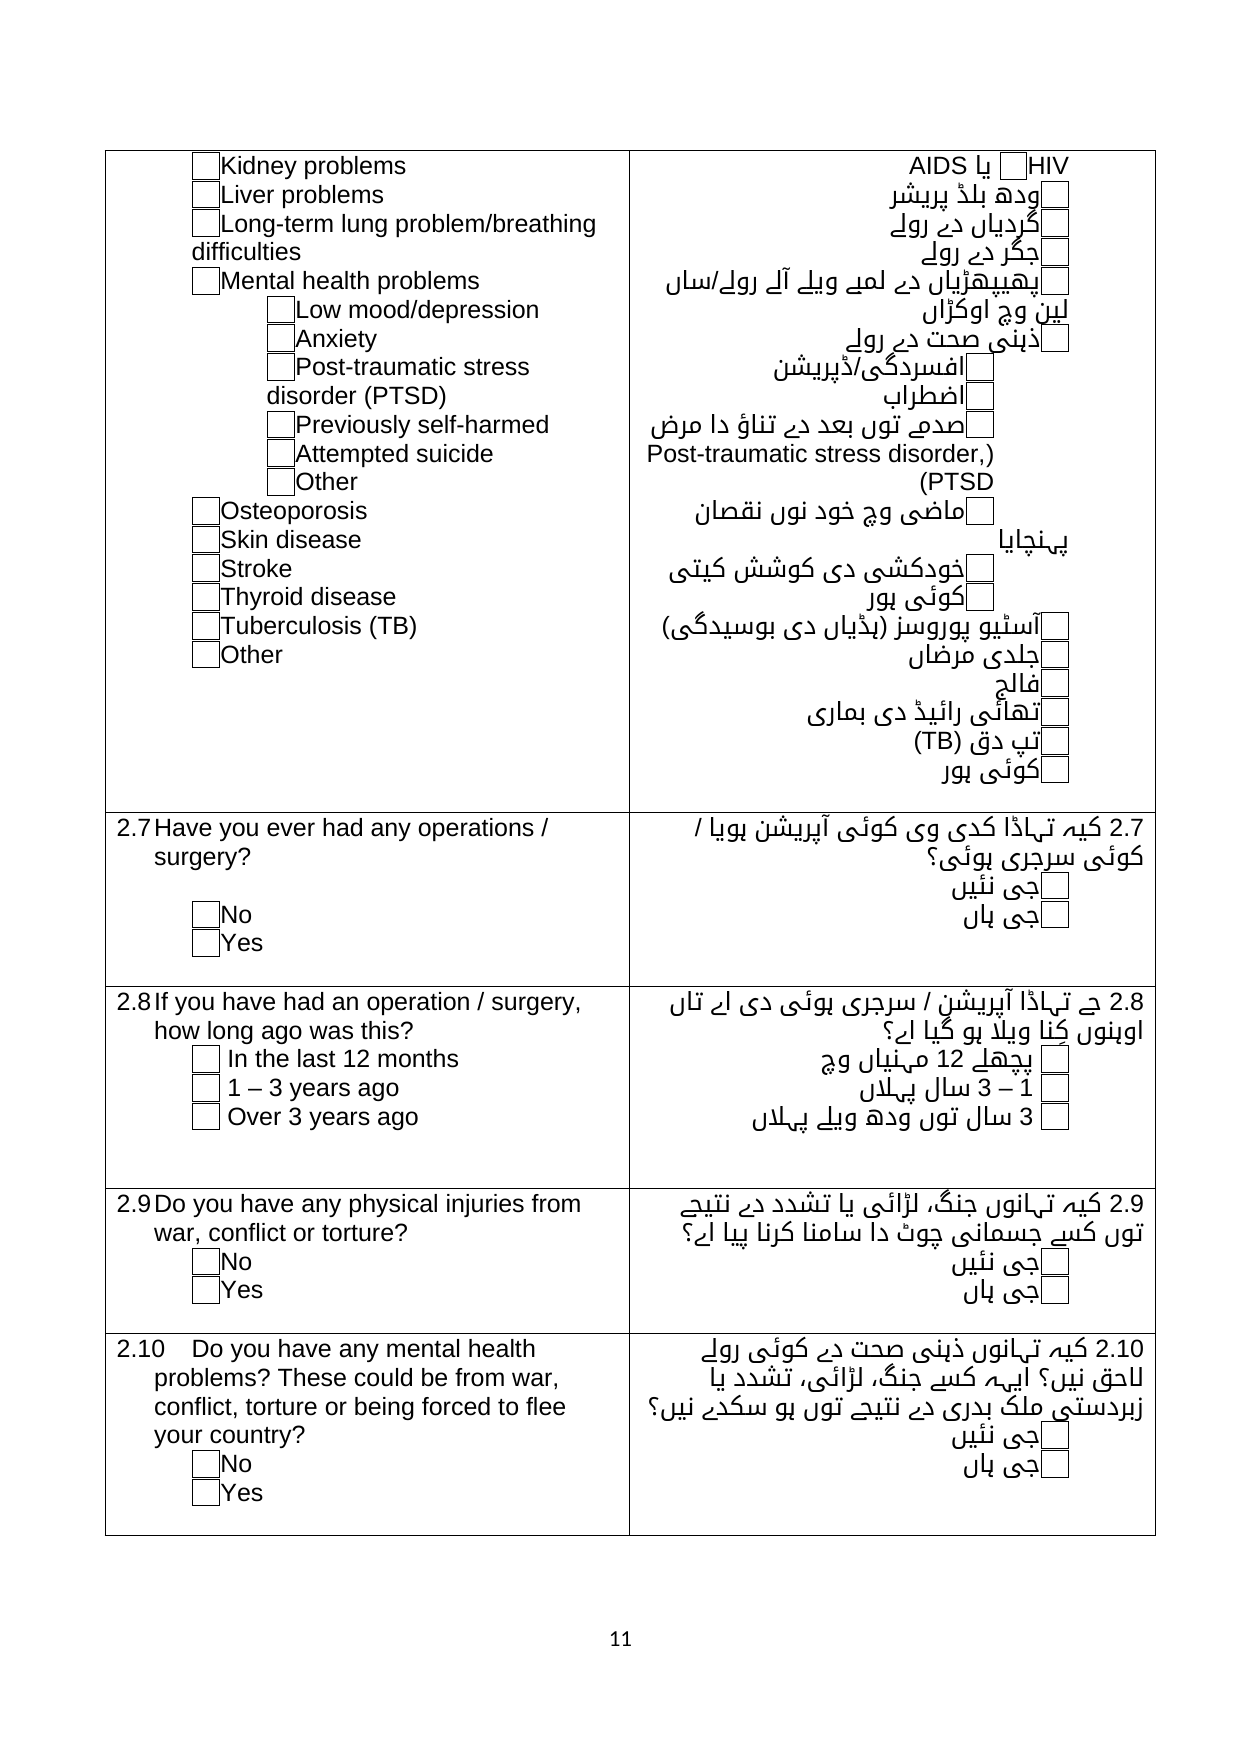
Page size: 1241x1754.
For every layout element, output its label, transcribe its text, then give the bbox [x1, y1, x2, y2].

table_cell Do you have any mental health problems? These could be from war, conflict, torture or being forced to flee your country? No Yes [106, 1334, 629, 1535]
table_cell 2.7 کیہ تہاڈا کدی وی کوئی آپریشن ہویا / کوئی سرجری ہوئی؟ جی نئیں جی ہاں [630, 813, 1155, 986]
table_cell Have you ever had any operations / surgery? No Yes [106, 813, 629, 986]
table_cell If you have had an operation / surgery, how long ago was this? In the last 12 months 1 – 3 years ago Over 3 years ago [106, 987, 629, 1188]
table_cell Do you have any physical injuries from war, conflict or torture? No Yes [106, 1189, 629, 1333]
table_cell 2.10 کیہ تہانوں ذہنی صحت دے کوئی رولے لاحق نیں؟ ایہہ کسے جنگ، لڑائی، تشدد یا زبردستی ملک بدری دے نتیجے توں ہو سکدے نیں؟ جی نئیں جی ہاں [630, 1334, 1155, 1535]
table_cell 2.9 کیہ تہانوں جنگ، لڑائی یا تشدد دے نتیجے توں کسے جسمانی چوٹ دا سامنا کرنا پیا اے؟ جی نئیں جی ہاں [630, 1189, 1155, 1333]
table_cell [630, 151, 1155, 812]
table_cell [106, 151, 629, 812]
table_cell 2.8 جے تہاڈا آپریشن / سرجری ہوئی دی اے تاں اوہنوں کِنا ویلا ہو گیا اے؟ پچھلے 12 مہنیاں وچ 1 – 3 سال پہلاں 3 سال توں ودھ ویلے پہلاں [630, 987, 1155, 1188]
